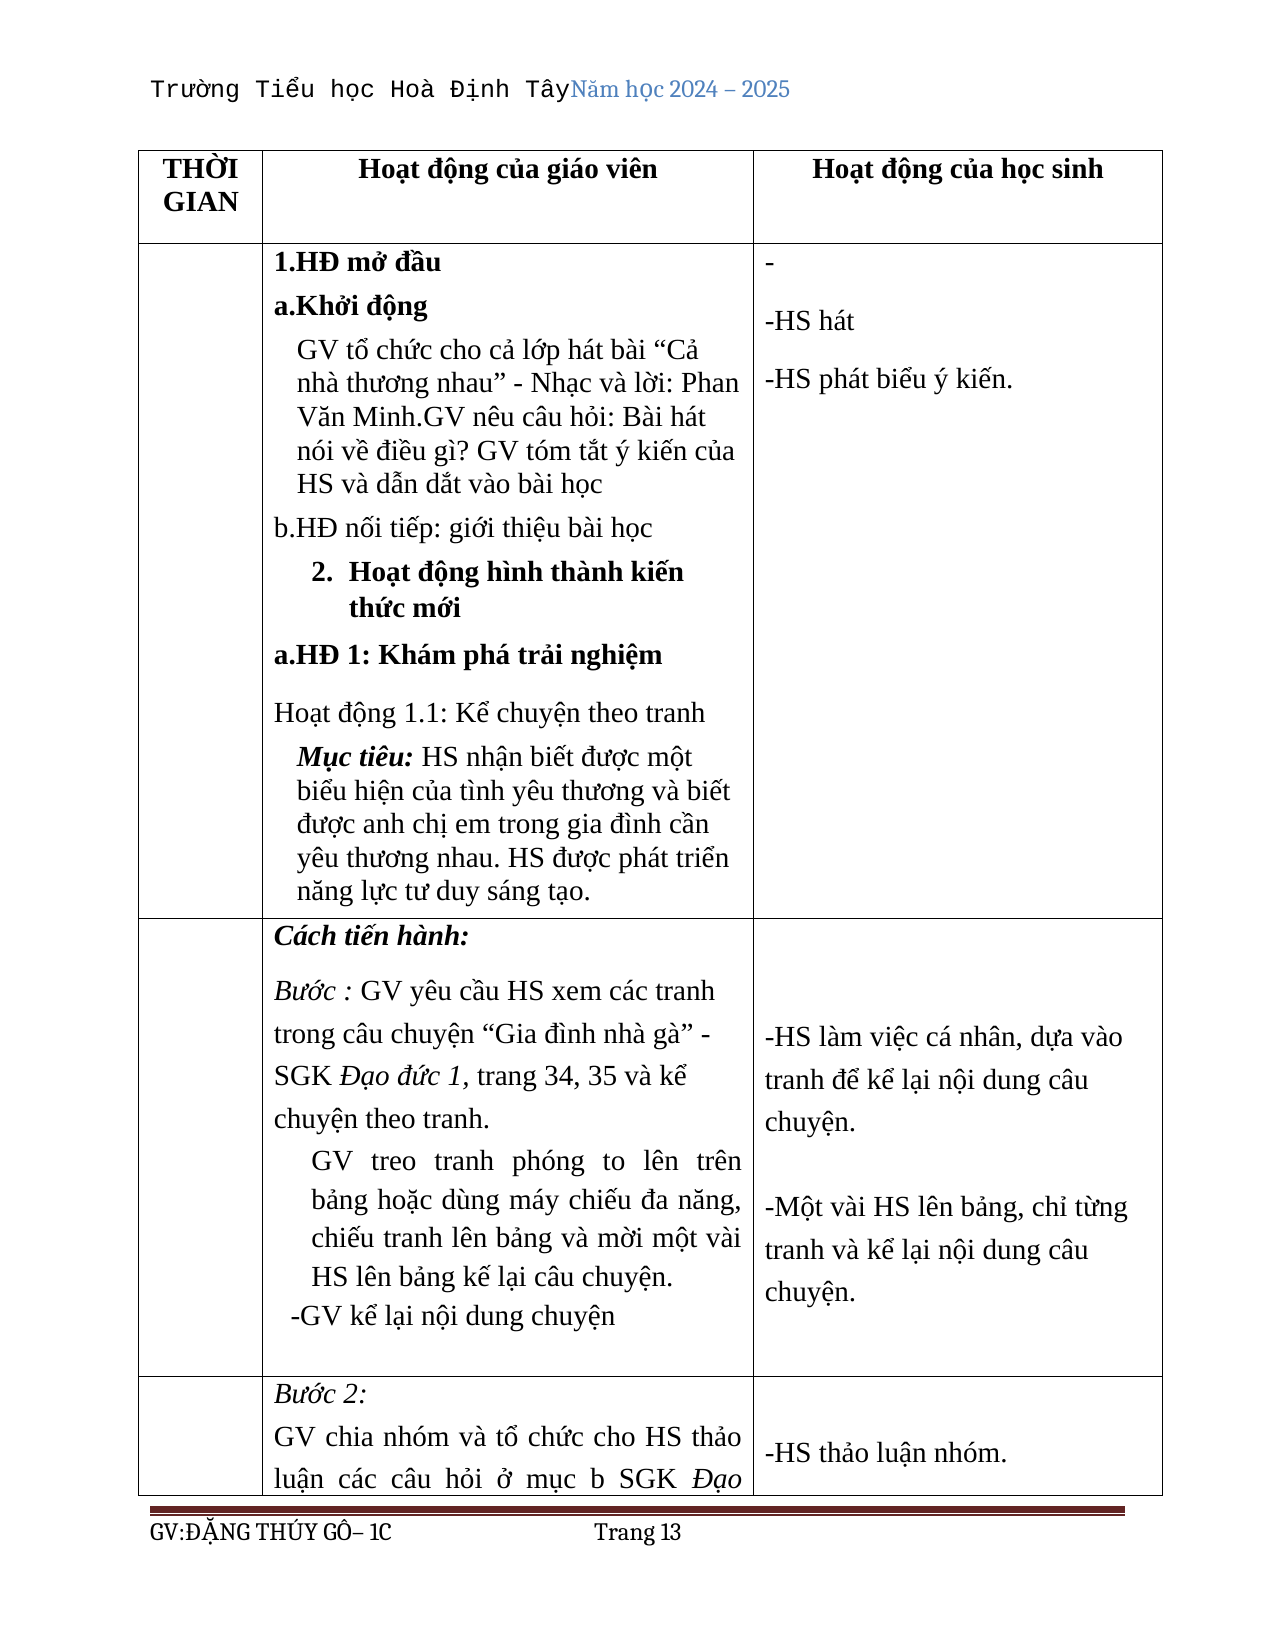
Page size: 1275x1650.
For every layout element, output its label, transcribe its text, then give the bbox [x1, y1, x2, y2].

table_cell Cách tiến hành: Bước : GV yêu cầu HS xem các tranh trong câu chuyện “Gia đình nhà gà” - SGK Đạo đức 1, trang 34, 35 và kể chuyện theo tranh. GV treo tranh phóng to lên trên bảng hoặc dùng máy chiếu đa năng, chiếu tranh lên bảng và mời một vài HS lên bảng kế lại câu chuyện. -GV kể lại nội dung chuyện [263, 919, 753, 1376]
table_header THỜI GIAN [139, 151, 262, 243]
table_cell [263, 1377, 753, 1495]
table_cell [754, 1377, 1162, 1495]
table_cell [139, 919, 262, 1376]
table_cell [139, 1377, 262, 1495]
table_cell 1.HĐ mở đầu a.Khởi động GV tổ chức cho cả lớp hát bài “Cả nhà thương nhau” - Nhạc và lời: Phan Văn Minh.GV nêu câu hỏi: Bài hát nói về điều gì? GV tóm tắt ý kiến của HS và dẫn dắt vào bài học b.HĐ nối tiếp: giới thiệu bài học Hoạt động hình thành kiến thức mới a.HĐ 1: Khám phá trải nghiệm Hoạt động 1.1: Kể chuyện theo tranh Mục tiêu: HS nhận biết được một biểu hiện của tình yêu thương và biết được anh chị em trong gia đình cần yêu thương nhau. HS được phát triển năng lực tư duy sáng tạo. [263, 244, 753, 917]
table_header Hoạt động của giáo viên [263, 151, 753, 243]
table_cell [139, 244, 262, 917]
table_header Hoạt động của học sinh [754, 151, 1162, 243]
table_cell -HS làm việc cá nhân, dựa vào tranh để kể lại nội dung câu chuyện. -Một vài HS lên bảng, chỉ từng tranh và kể lại nội dung câu chuyện. [754, 919, 1162, 1376]
table_cell - -HS hát -HS phát biểu ý kiến. [754, 244, 1162, 917]
